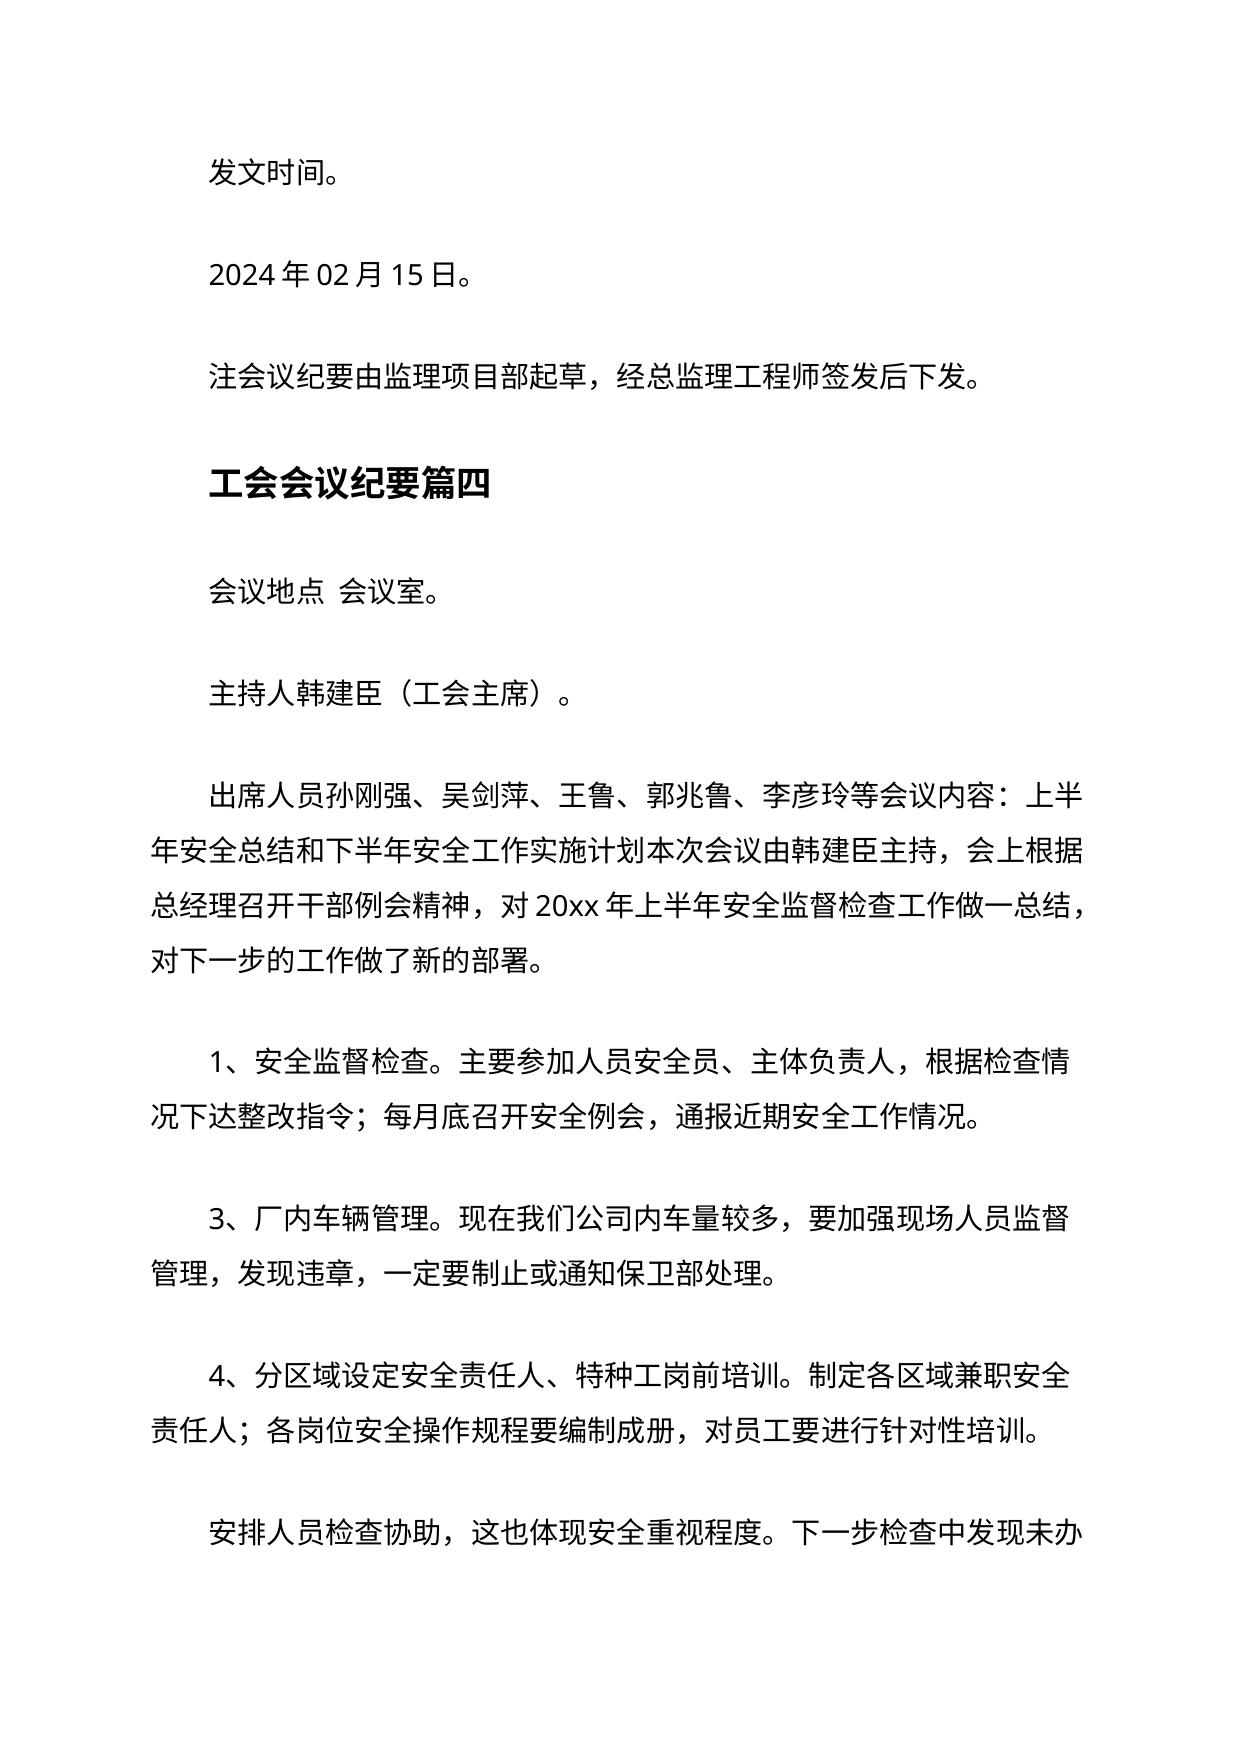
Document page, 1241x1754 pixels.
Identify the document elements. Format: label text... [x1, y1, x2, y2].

text 2024年02月15日。 [150, 252, 1090, 294]
text 工会会议纪要篇四 [150, 456, 1090, 507]
text 主持人韩建臣（工会主席）。 [150, 671, 1090, 713]
text 注会议纪要由监理项目部起草，经总监理工程师签发后下发。 [150, 354, 1090, 396]
text 3、厂内车辆管理。现在我们公司内车量较多，要加强现场人员监督管理，发现违章，一定要制止或通知保卫部处理。 [150, 1196, 1090, 1293]
text 发文时间。 [150, 150, 1090, 192]
text 会议地点 会议室。 [150, 569, 1090, 611]
text 4、分区域设定安全责任人、特种工岗前培训。制定各区域兼职安全责任人；各岗位安全操作规程要编制成册，对员工要进行针对性培训。 [150, 1353, 1090, 1450]
text 1、安全监督检查。主要参加人员安全员、主体负责人，根据检查情况下达整改指令；每月底召开安全例会，通报近期安全工作情况。 [150, 1039, 1090, 1136]
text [150, 1509, 1090, 1552]
text 出席人员孙刚强、吴剑萍、王鲁、郭兆鲁、李彦玲等会议内容：上半年安全总结和下半年安全工作实施计划本次会议由韩建臣主持，会上根据总经理召开干部例会精神，对20xx年上半年安全监督检查工作做一总结，对下一步的工作做了新的部署。 [150, 772, 1090, 979]
